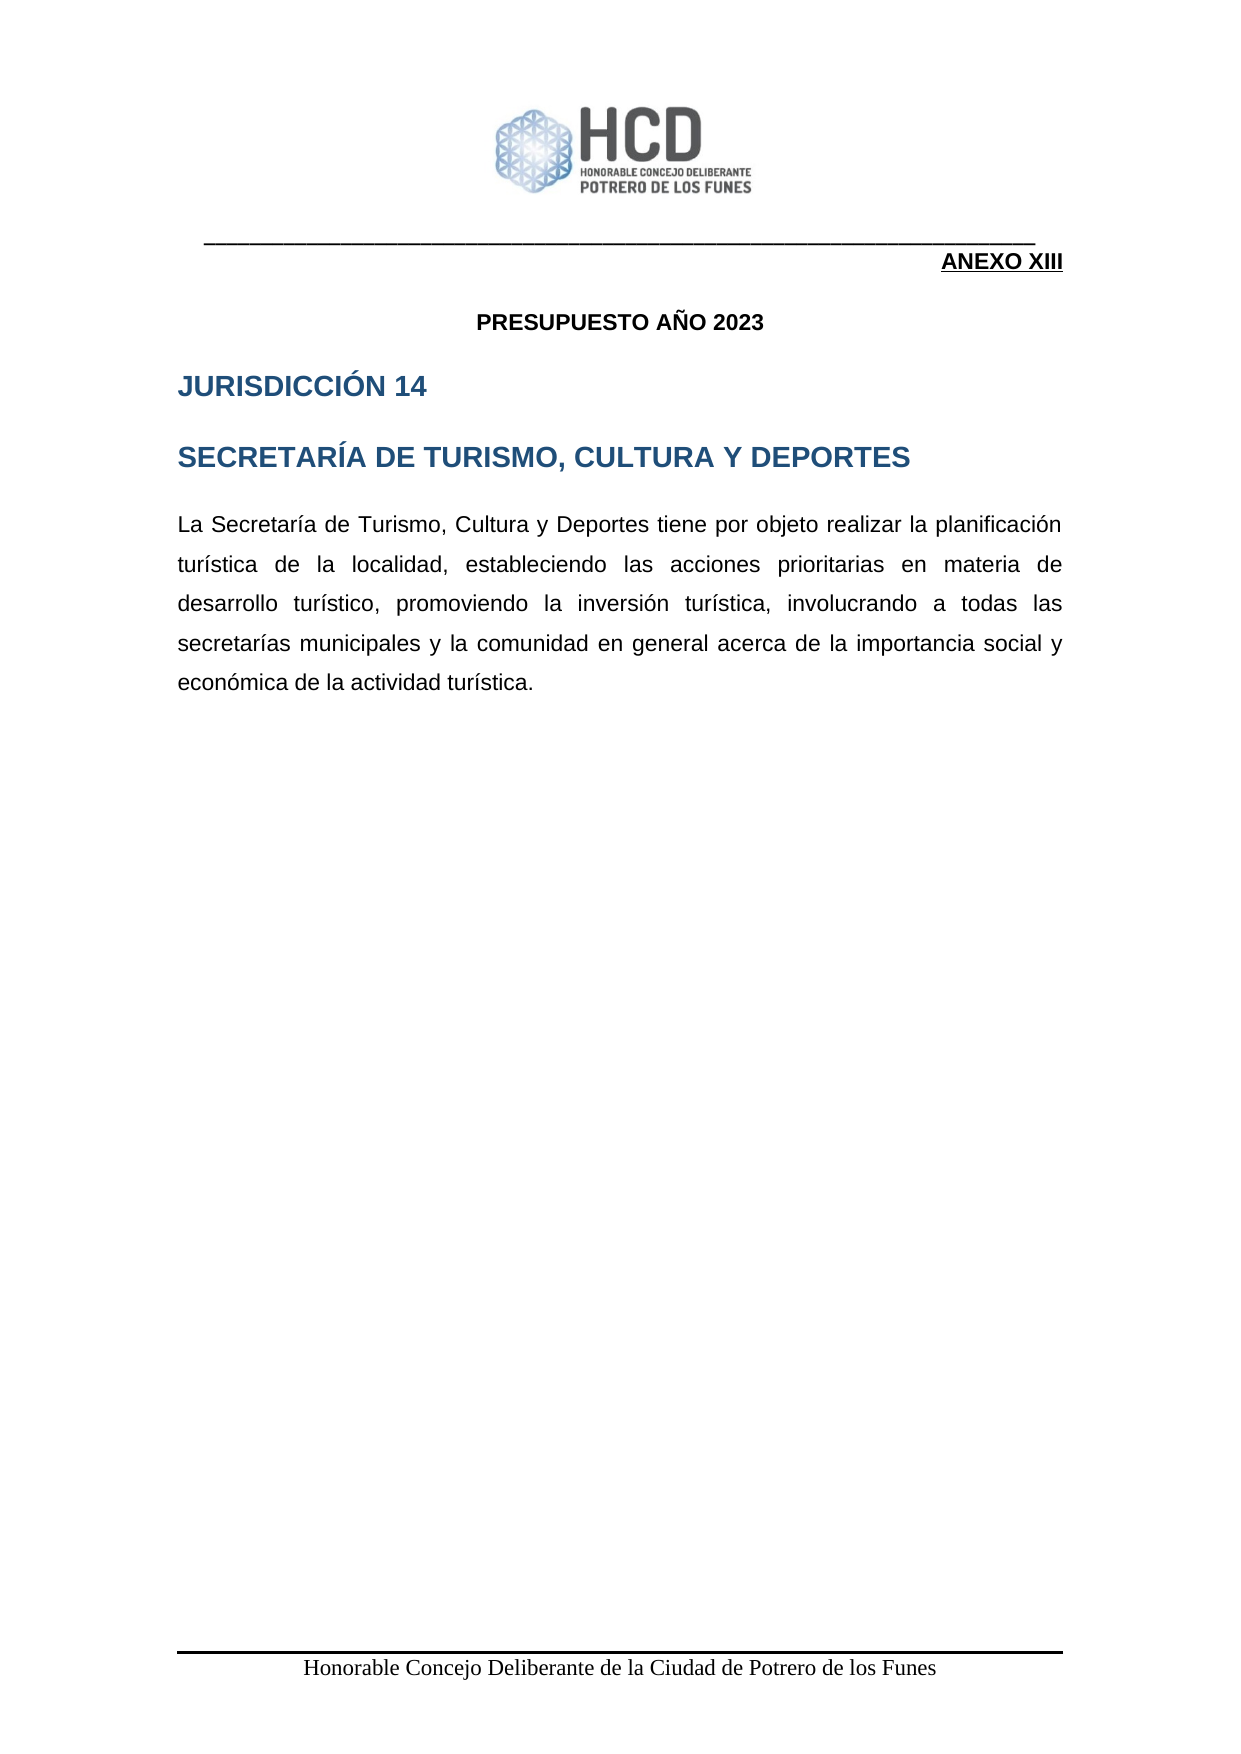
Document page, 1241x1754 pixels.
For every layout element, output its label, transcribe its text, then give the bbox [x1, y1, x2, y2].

text JURISDICCIÓN 14 [177, 369, 1063, 402]
text PRESUPUESTO AÑO 2023 [177, 308, 1063, 335]
text La Secretaría de Turismo, Cultura y Deportes tiene por objeto realizar la planificación turística de la localidad, estableciendo las acciones prioritarias en materia de desarrollo turístico, promoviendo la inversión turística, involucrando a todas las secretarías municipales y la comunidad en general acerca de la importancia social y económica de la actividad turística. [177, 511, 1063, 695]
text SECRETARÍA DE TURISMO, CULTURA Y DEPORTES [177, 440, 1063, 473]
text ANEXO XIII [177, 248, 1063, 274]
picture [473, 73, 767, 221]
